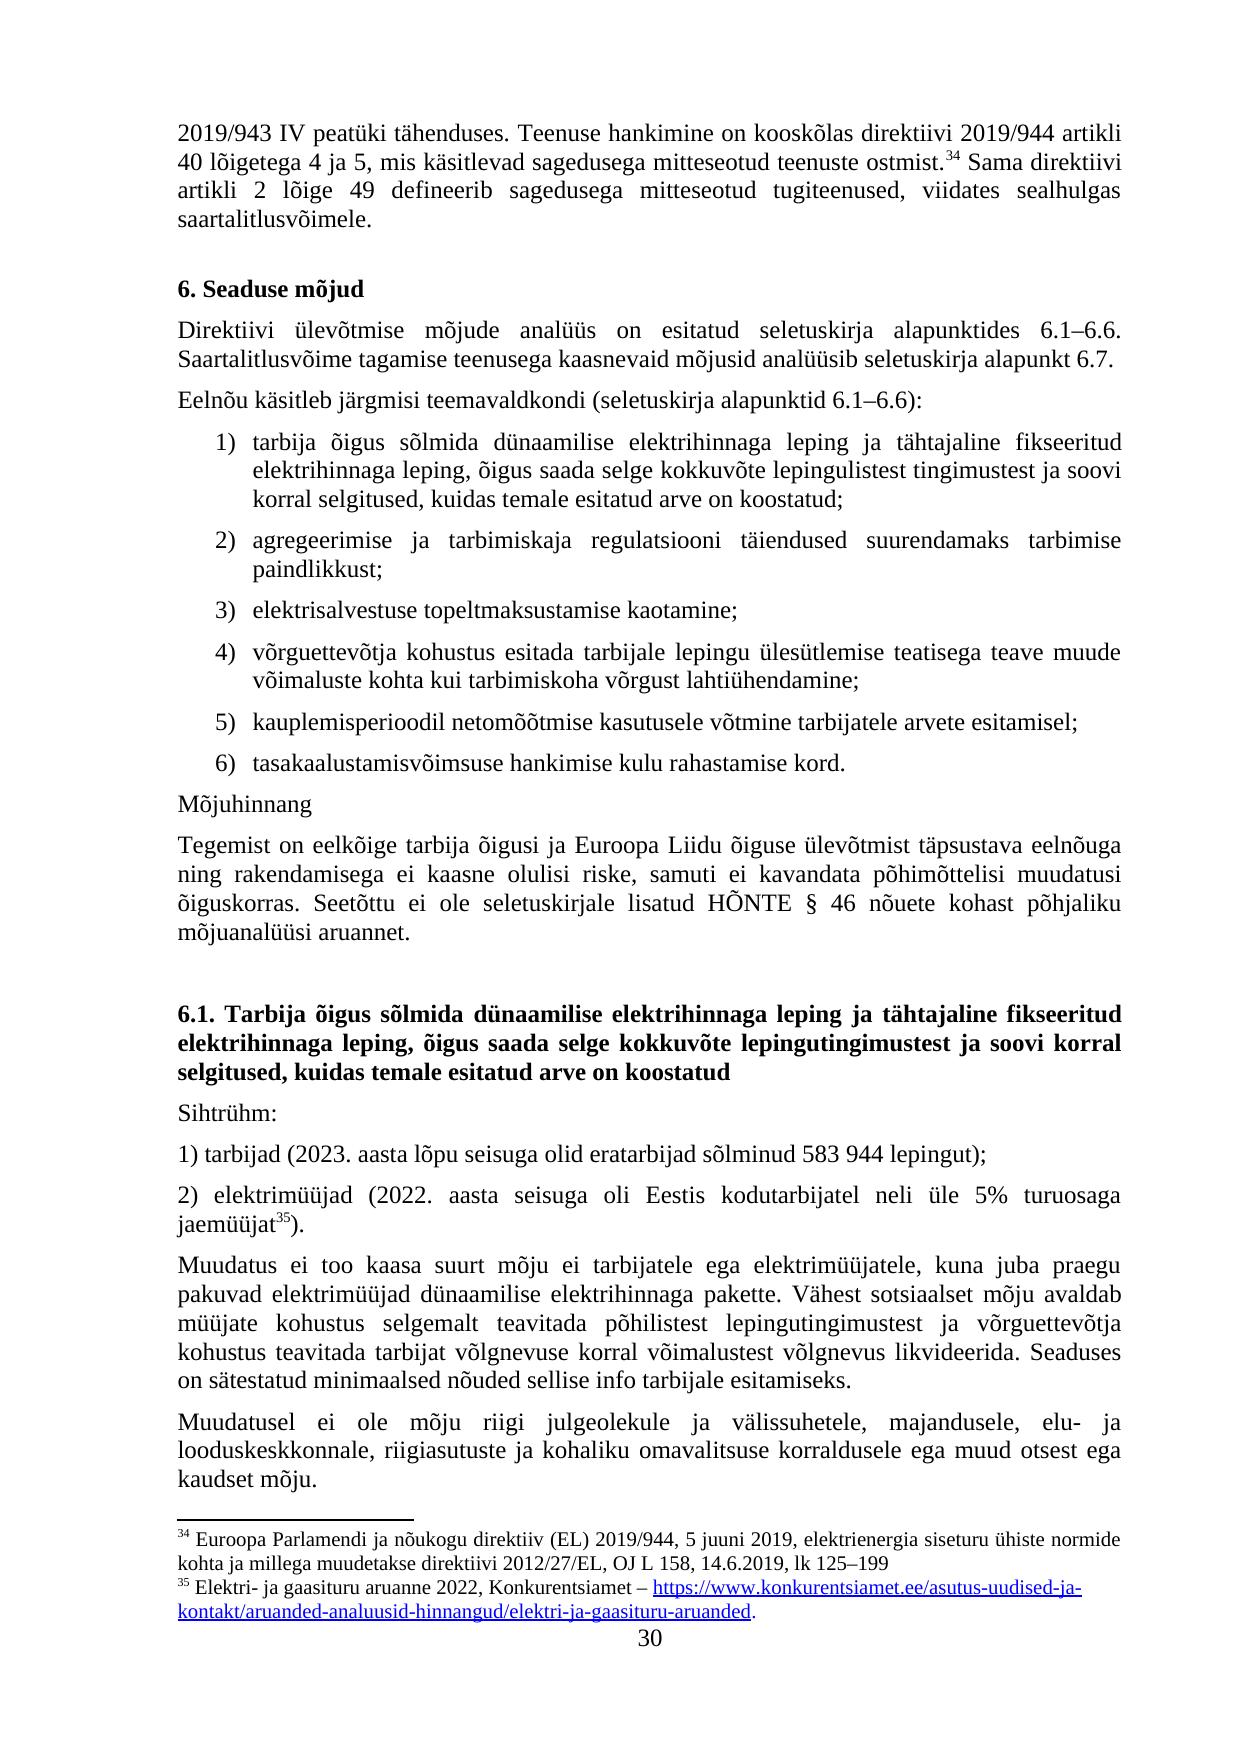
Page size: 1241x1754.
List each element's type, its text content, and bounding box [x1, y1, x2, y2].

list võrguettevõtja kohustus esitada tarbijale lepingu ülesütlemise teatisega teave muude võimaluste kohta kui tarbimiskoha võrgust lahtiühendamine; [215, 637, 1122, 694]
text Muudatusel ei ole mõju riigi julgeolekule ja välissuhetele, majandusele, elu- ja looduskeskkonnale, riigiasutuste ja kohaliku omavalitsuse korraldusele ega muud otsest ega kaudset mõju. [177, 1407, 1122, 1493]
text Direktiivi ülevõtmise mõjude analüüs on esitatud seletuskirja alapunktides 6.1–6.6. Saartalitlusvõime tagamise teenusega kaasnevaid mõjusid analüüsib seletuskirja alapunkt 6.7. [177, 316, 1122, 373]
text 2) elektrimüüjad (2022. aasta seisuga oli Eestis kodutarbijatel neli üle 5% turuosaga jaemüüjat). [177, 1181, 1122, 1238]
text Eelnõu käsitleb järgmisi teemavaldkondi (seletuskirja alapunktid 6.1–6.6): [177, 386, 1122, 414]
list tasakaalustamisvõimsuse hankimise kulu rahastamise kord. [215, 748, 1122, 777]
text 6.1. Tarbija õigus sõlmida dünaamilise elektrihinnaga leping ja tähtajaline fikseeritud elektrihinnaga leping, õigus saada selge kokkuvõte lepingutingimustest ja soovi korral selgitused, kuidas temale esitatud arve on koostatud [177, 999, 1122, 1086]
list kauplemisperioodil netomõõtmise kasutusele võtmine tarbijatele arvete esitamisel; [215, 707, 1122, 736]
text 1) tarbijad (2023. aasta lõpu seisuga olid eratarbijad sõlminud 583 944 lepingut); [177, 1139, 1122, 1168]
text Muudatus ei too kaasa suurt mõju ei tarbijatele ega elektrimüüjatele, kuna juba praegu pakuvad elektrimüüjad dünaamilise elektrihinnaga pakette. Vähest sotsiaalset mõju avaldab müüjate kohustus selgemalt teavitada põhilistest lepingutingimustest ja võrguettevõtja kohustus teavitada tarbijat võlgnevuse korral võimalustest võlgnevus likvideerida. Seaduses on sätestatud minimaalsed nõuded sellise info tarbijale esitamiseks. [177, 1251, 1122, 1394]
text Sihtrühm: [177, 1098, 1122, 1127]
list agregeerimise ja tarbimiskaja regulatsiooni täiendused suurendamaks tarbimise paindlikkust; [215, 526, 1122, 583]
list elektrisalvestuse topeltmaksustamise kaotamine; [215, 596, 1122, 624]
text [177, 118, 1122, 233]
text Mõjuhinnang [177, 789, 1122, 818]
text 6. Seaduse mõjud [177, 274, 1122, 303]
text Tegemist on eelkõige tarbija õigusi ja Euroopa Liidu õiguse ülevõtmist täpsustava eelnõuga ning rakendamisega ei kaasne olulisi riske, samuti ei kavandata põhimõttelisi muudatusi õiguskorras. Seetõttu ei ole seletuskirjale lisatud HÕNTE § 46 nõuete kohast põhjaliku mõjuanalüüsi aruannet. [177, 831, 1122, 946]
list tarbija õigus sõlmida dünaamilise elektrihinnaga leping ja tähtajaline fikseeritud elektrihinnaga leping, õigus saada selge kokkuvõte lepingulistest tingimustest ja soovi korral selgitused, kuidas temale esitatud arve on koostatud; [215, 427, 1122, 513]
